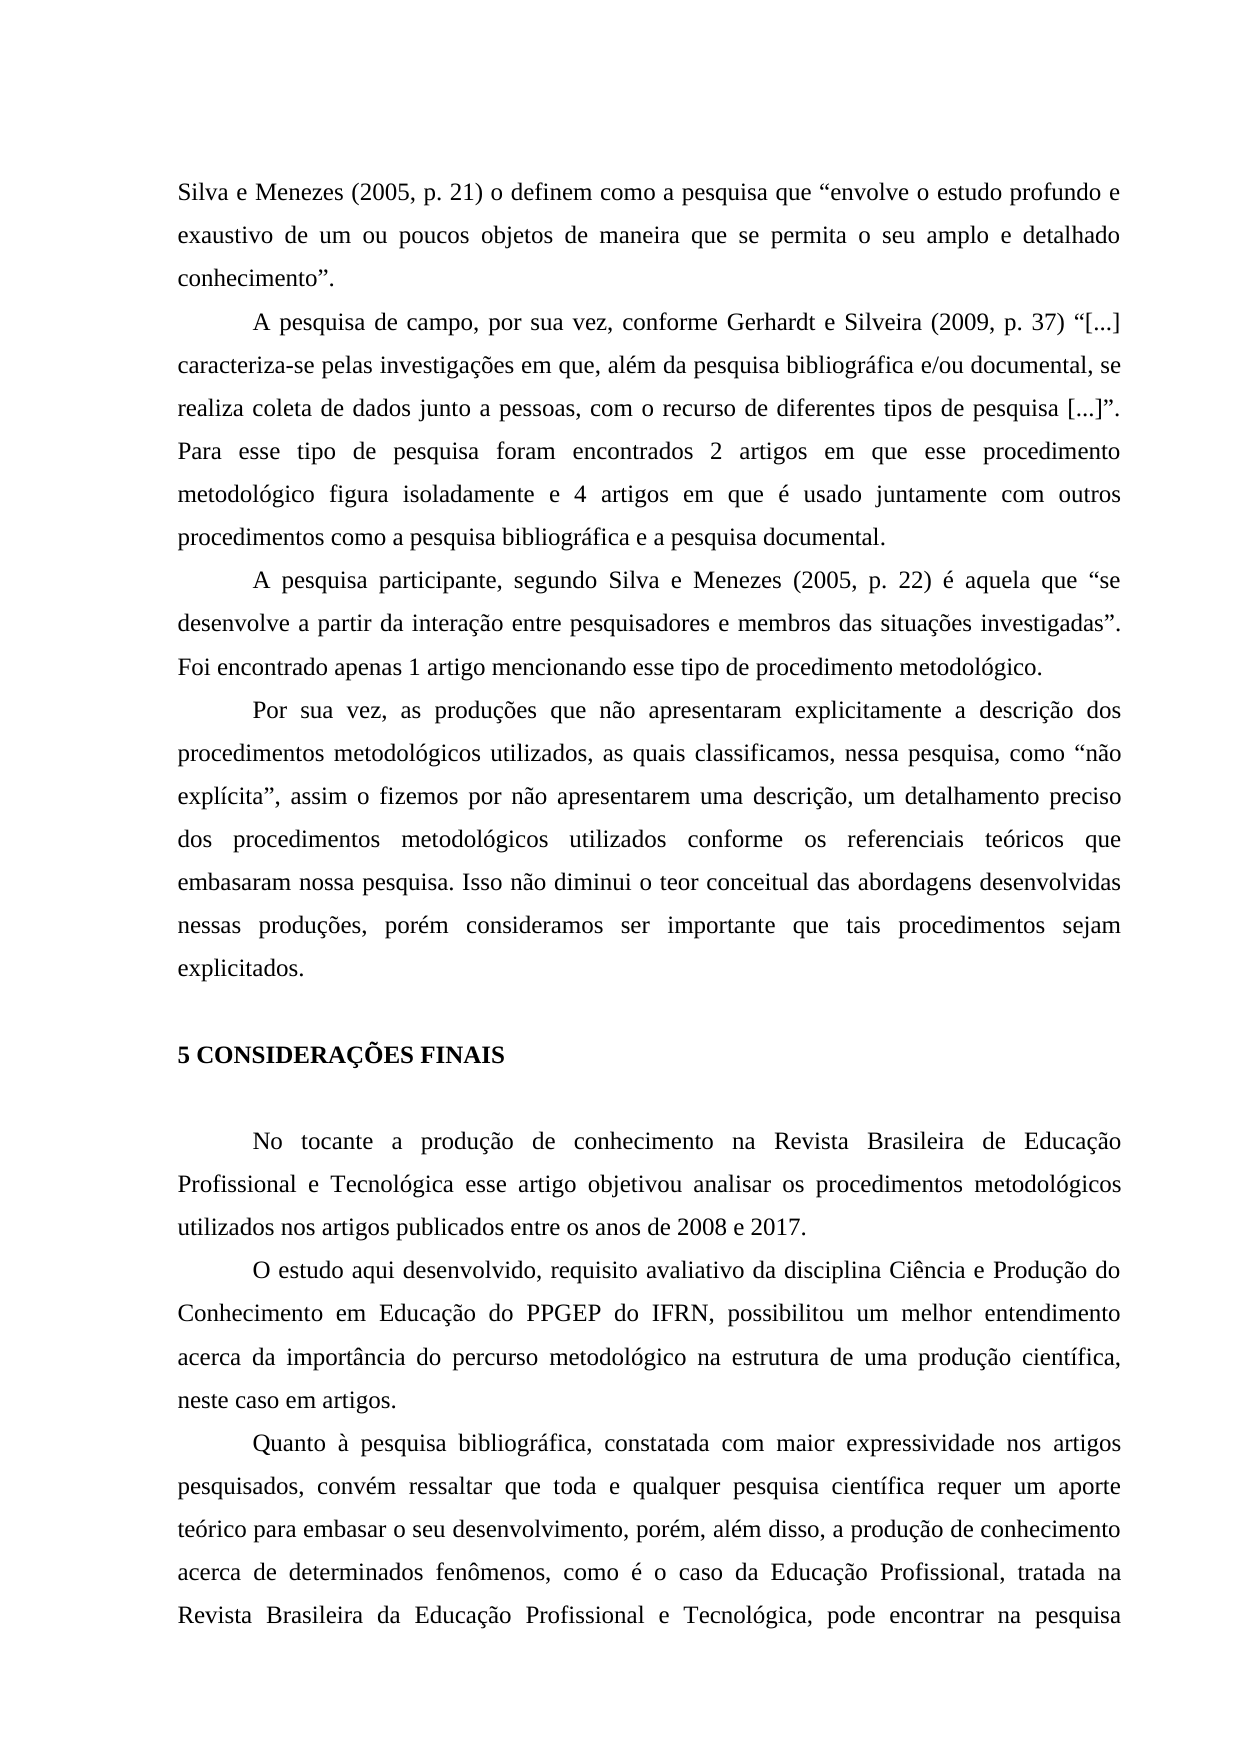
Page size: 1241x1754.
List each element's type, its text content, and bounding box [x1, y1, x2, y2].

text A pesquisa de campo, por sua vez, conforme Gerhardt e Silveira (2009, p. 37) “[...] caracteriza-se pelas investigações em que, além da pesquisa bibliográfica e/ou documental, se realiza coleta de dados junto a pessoas, com o recurso de diferentes tipos de pesquisa [...]”. Para esse tipo de pesquisa foram encontrados 2 artigos em que esse procedimento metodológico figura isoladamente e 4 artigos em que é usado juntamente com outros procedimentos como a pesquisa bibliográfica e a pesquisa documental. [177, 307, 1122, 551]
text O estudo aqui desenvolvido, requisito avaliativo da disciplina Ciência e Produção do Conhecimento em Educação do PPGEP do IFRN, possibilitou um melhor entendimento acerca da importância do percurso metodológico na estrutura de uma produção científica, neste caso em artigos. [177, 1255, 1122, 1413]
text No tocante a produção de conhecimento na Revista Brasileira de Educação Profissional e Tecnológica esse artigo objetivou analisar os procedimentos metodológicos utilizados nos artigos publicados entre os anos de 2008 e 2017. [177, 1126, 1122, 1241]
text A pesquisa participante, segundo Silva e Menezes (2005, p. 22) é aquela que “se desenvolve a partir da interação entre pesquisadores e membros das situações investigadas”. Foi encontrado apenas 1 artigo mencionando esse tipo de procedimento metodológico. [177, 565, 1122, 680]
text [177, 1428, 1122, 1629]
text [177, 177, 1122, 292]
text Por sua vez, as produções que não apresentaram explicitamente a descrição dos procedimentos metodológicos utilizados, as quais classificamos, nessa pesquisa, como “não explícita”, assim o fizemos por não apresentarem uma descrição, um detalhamento preciso dos procedimentos metodológicos utilizados conforme os referenciais teóricos que embasaram nossa pesquisa. Isso não diminui o teor conceitual das abordagens desenvolvidas nessas produções, porém consideramos ser importante que tais procedimentos sejam explicitados. [177, 695, 1122, 982]
text 5 CONSIDERAÇÕES FINAIS [177, 1040, 1122, 1068]
